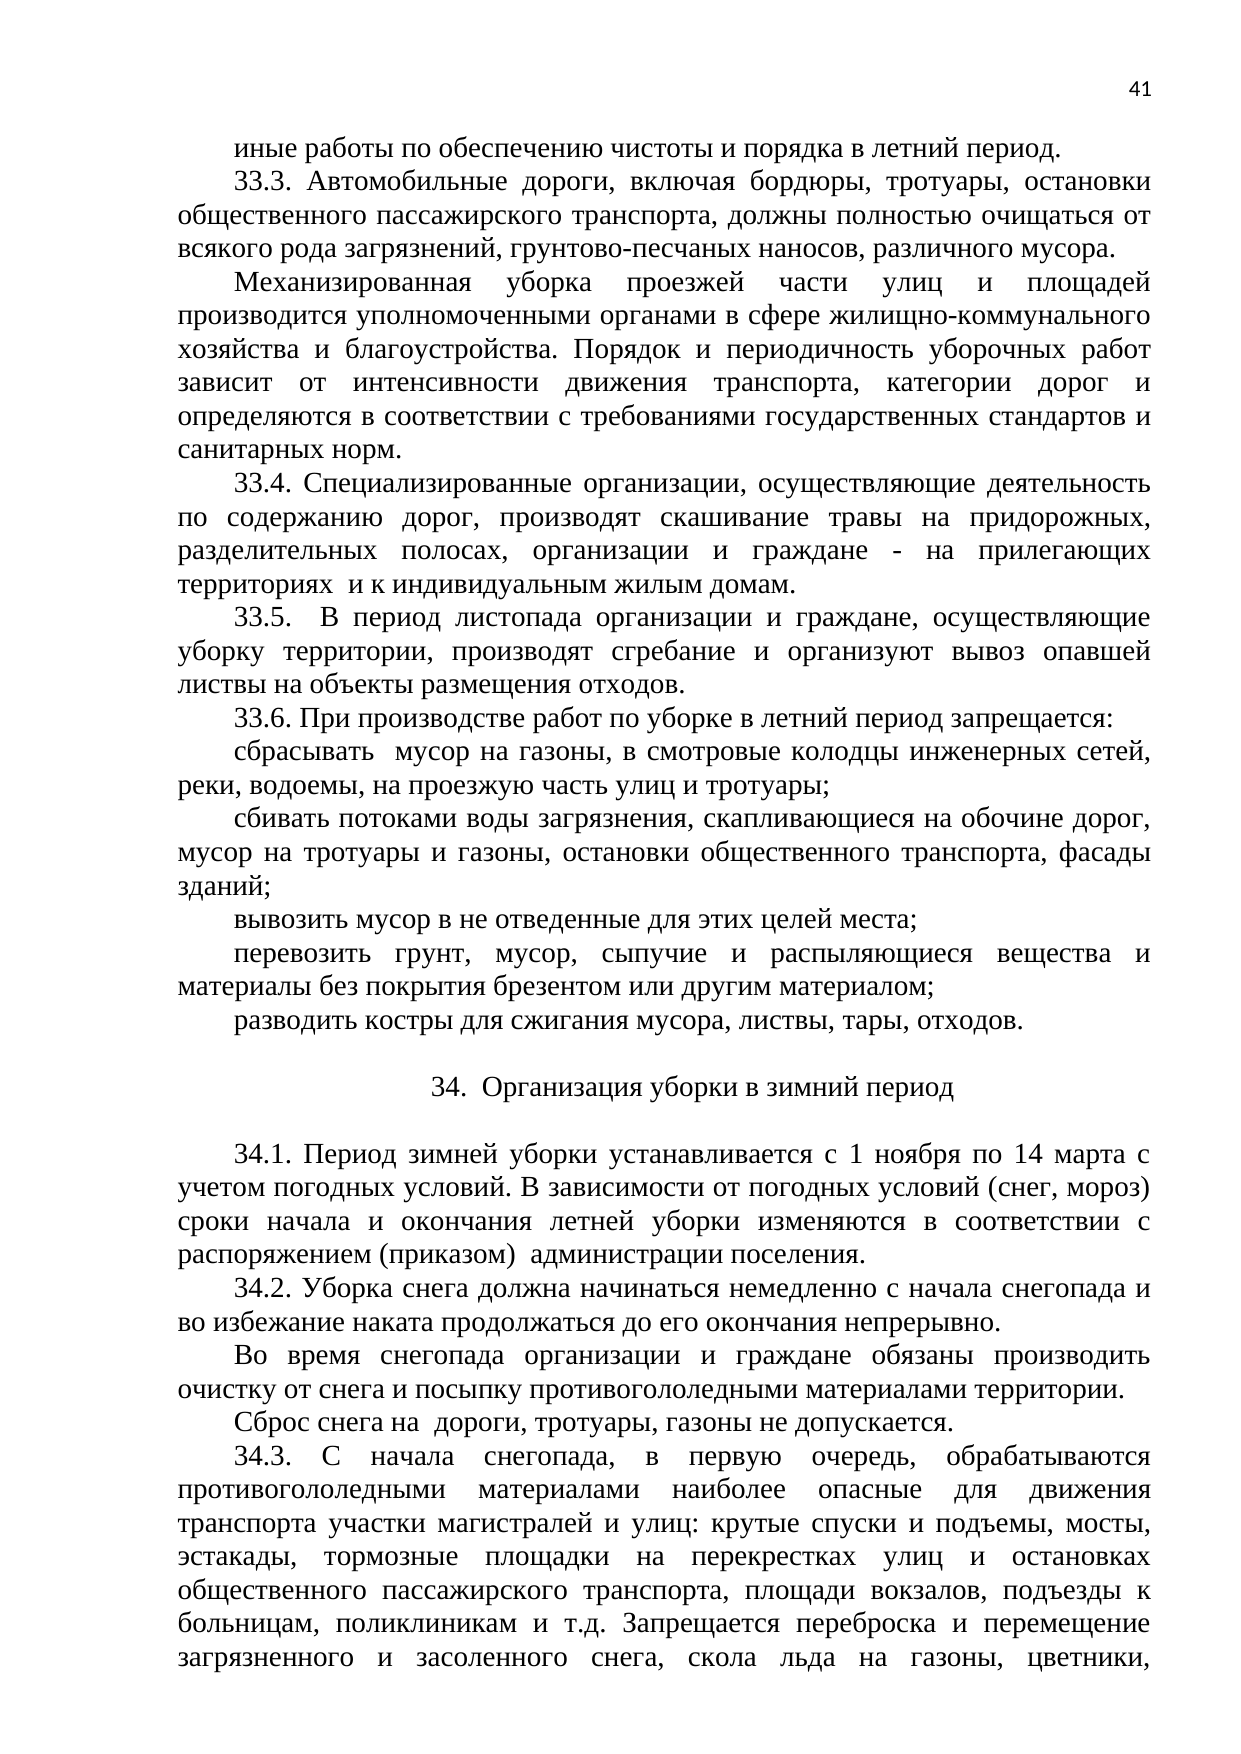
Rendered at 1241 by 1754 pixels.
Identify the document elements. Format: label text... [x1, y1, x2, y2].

text вывозить мусор в не отведенные для этих целей места; [177, 901, 1152, 935]
text сбрасывать мусор на газоны, в смотровые колодцы инженерных сетей, реки, водоемы, на проезжую часть улиц и тротуары; [177, 733, 1152, 801]
text 34. Организация уборки в зимний период [177, 1069, 1152, 1102]
text Сброс снега на дороги, тротуары, газоны не допускается. [177, 1404, 1152, 1438]
text 34.2. Уборка снега должна начинаться немедленно с начала снегопада и во избежание наката продолжаться до его окончания непрерывно. [177, 1270, 1152, 1337]
text 34.1. Период зимней уборки устанавливается с 1 ноября по 14 марта с учетом погодных условий. В зависимости от погодных условий (снег, мороз) сроки начала и окончания летней уборки изменяются в соответствии с распоряжением (приказом) администрации поселения. [177, 1136, 1152, 1270]
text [177, 1438, 1152, 1673]
text 33.5. В период листопада организации и граждане, осуществляющие уборку территории, производят сгребание и организуют вывоз опавшей листвы на объекты размещения отходов. [177, 599, 1152, 700]
text иные работы по обеспечению чистоты и порядка в летний период. [177, 130, 1152, 163]
text 33.6. При производстве работ по уборке в летний период запрещается: [177, 700, 1152, 733]
text перевозить грунт, мусор, сыпучие и распыляющиеся вещества и материалы без покрытия брезентом или другим материалом; [177, 935, 1152, 1002]
text 33.4. Специализированные организации, осуществляющие деятельность по содержанию дорог, производят скашивание травы на придорожных, разделительных полосах, организации и граждане - на прилегающих территориях и к индивидуальным жилым домам. [177, 465, 1152, 599]
text сбивать потоками воды загрязнения, скапливающиеся на обочине дорог, мусор на тротуары и газоны, остановки общественного транспорта, фасады зданий; [177, 801, 1152, 901]
text Во время снегопада организации и граждане обязаны производить очистку от снега и посыпку противогололедными материалами территории. [177, 1337, 1152, 1404]
text Механизированная уборка проезжей части улиц и площадей производится уполномоченными органами в сфере жилищно-коммунального хозяйства и благоустройства. Порядок и периодичность уборочных работ зависит от интенсивности движения транспорта, категории дорог и определяются в соответствии с требованиями государственных стандартов и санитарных норм. [177, 264, 1152, 465]
text 33.3. Автомобильные дороги, включая бордюры, тротуары, остановки общественного пассажирского транспорта, должны полностью очищаться от всякого рода загрязнений, грунтово-песчаных наносов, различного мусора. [177, 163, 1152, 264]
text разводить костры для сжигания мусора, листвы, тары, отходов. [177, 1002, 1152, 1035]
